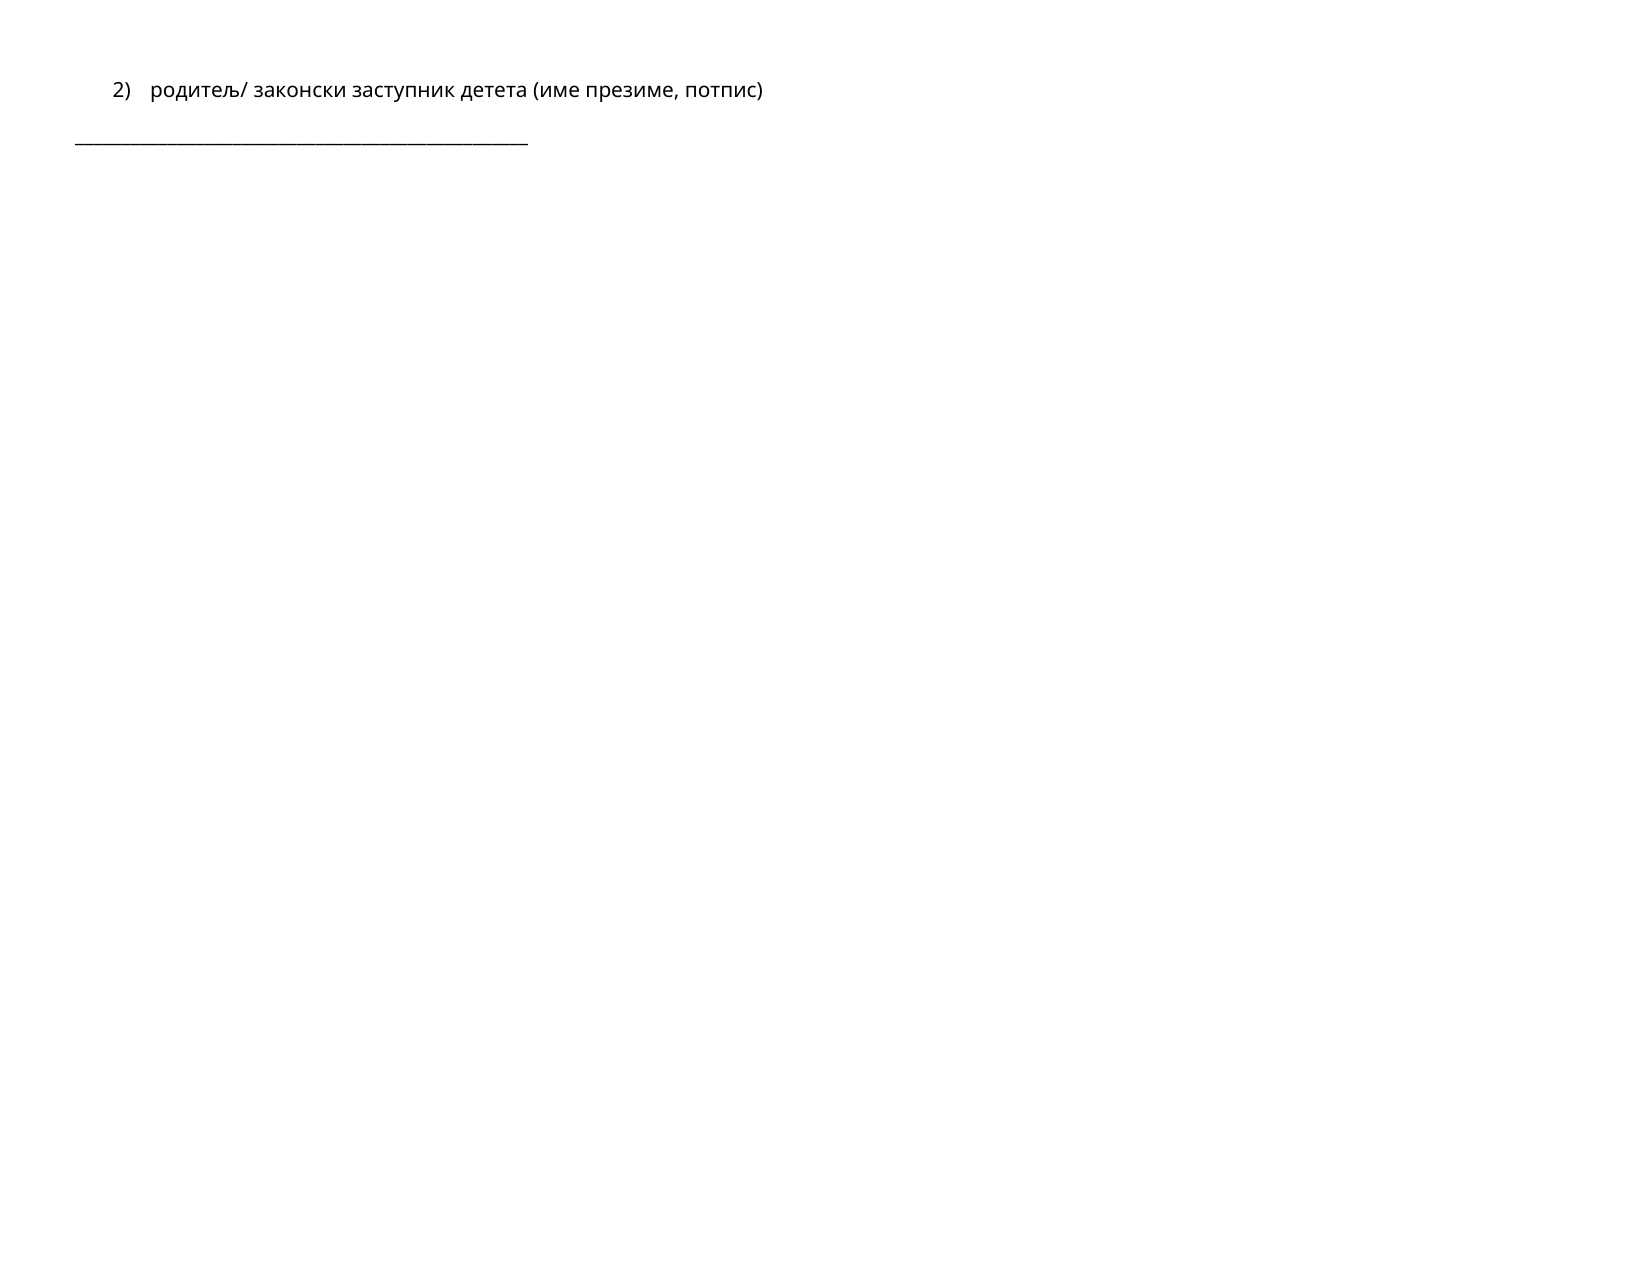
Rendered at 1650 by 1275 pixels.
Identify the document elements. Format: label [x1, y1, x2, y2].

list [112, 75, 812, 103]
text [75, 120, 812, 148]
